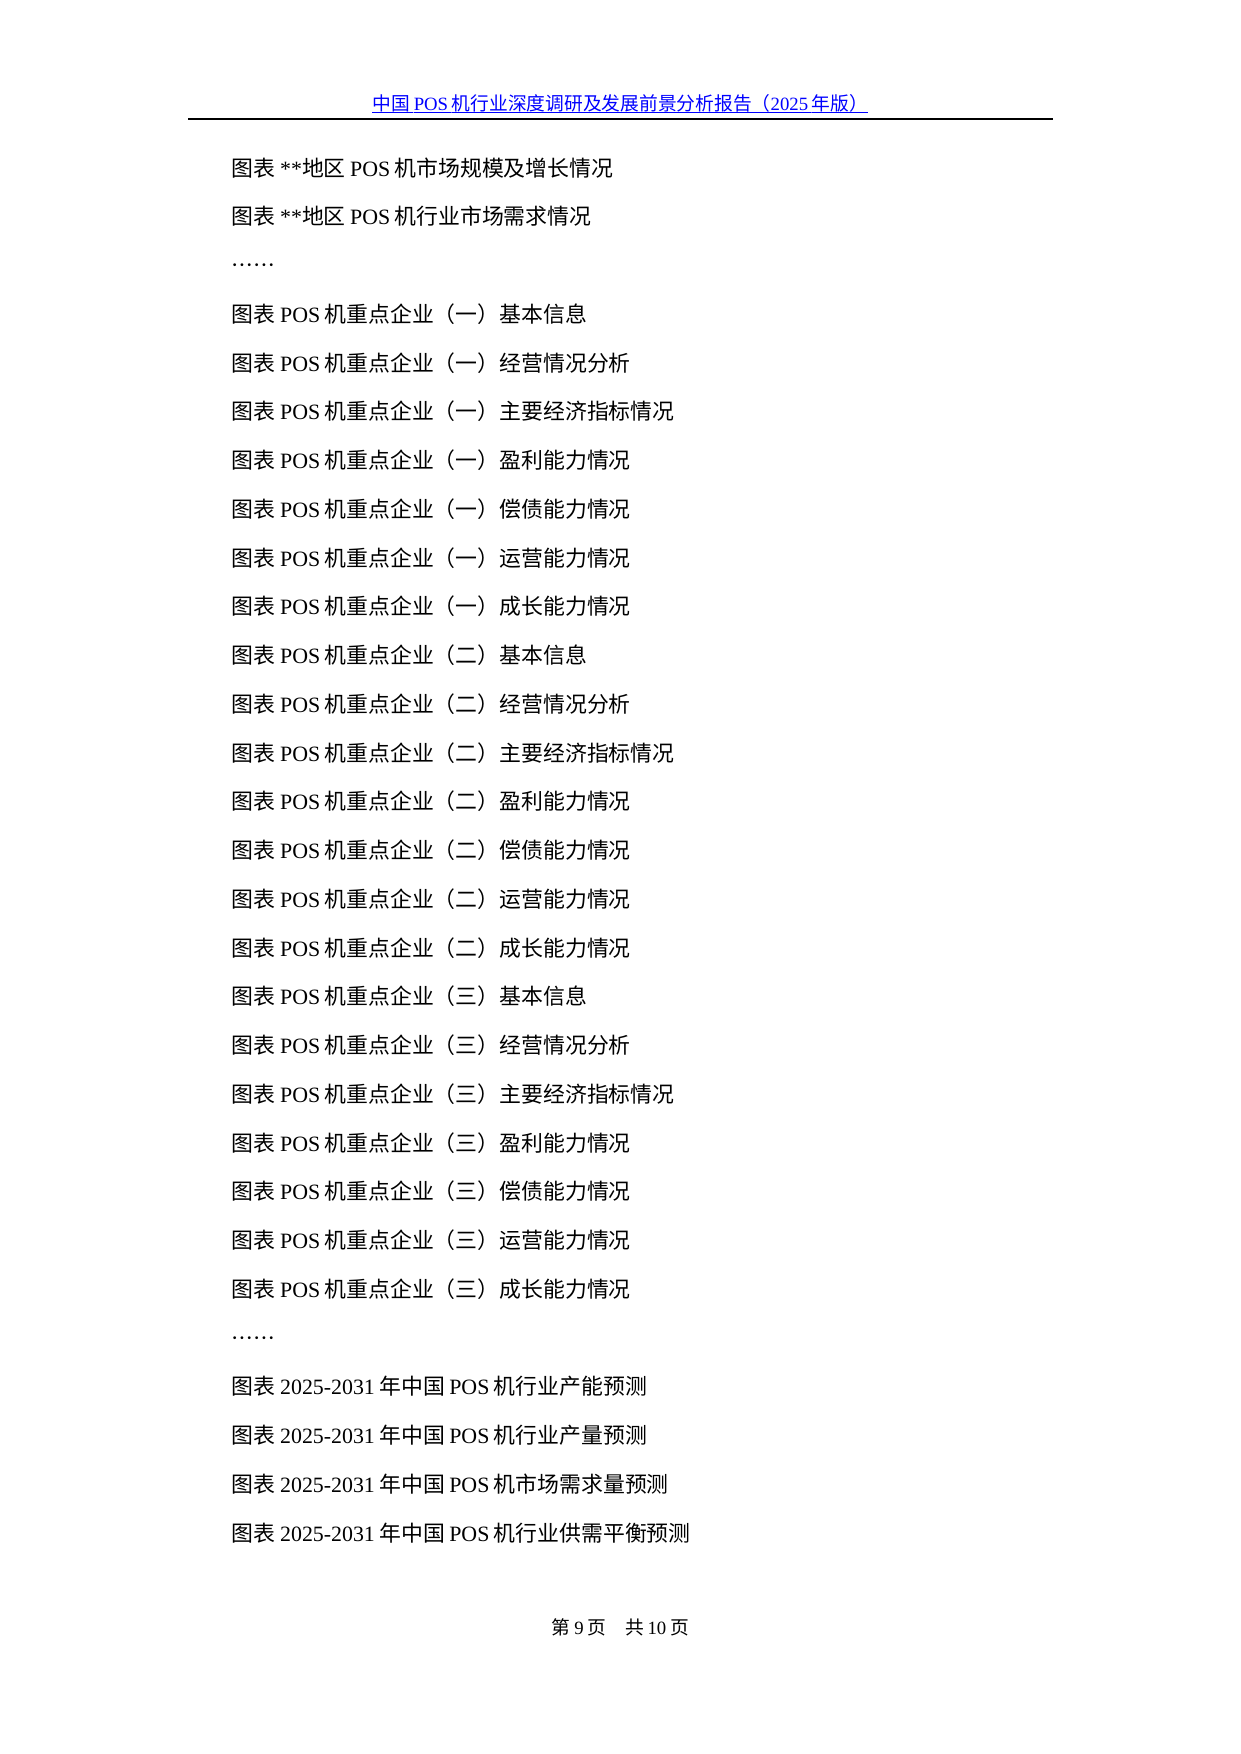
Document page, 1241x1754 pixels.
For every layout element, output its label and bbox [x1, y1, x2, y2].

text [187, 150, 1053, 1548]
